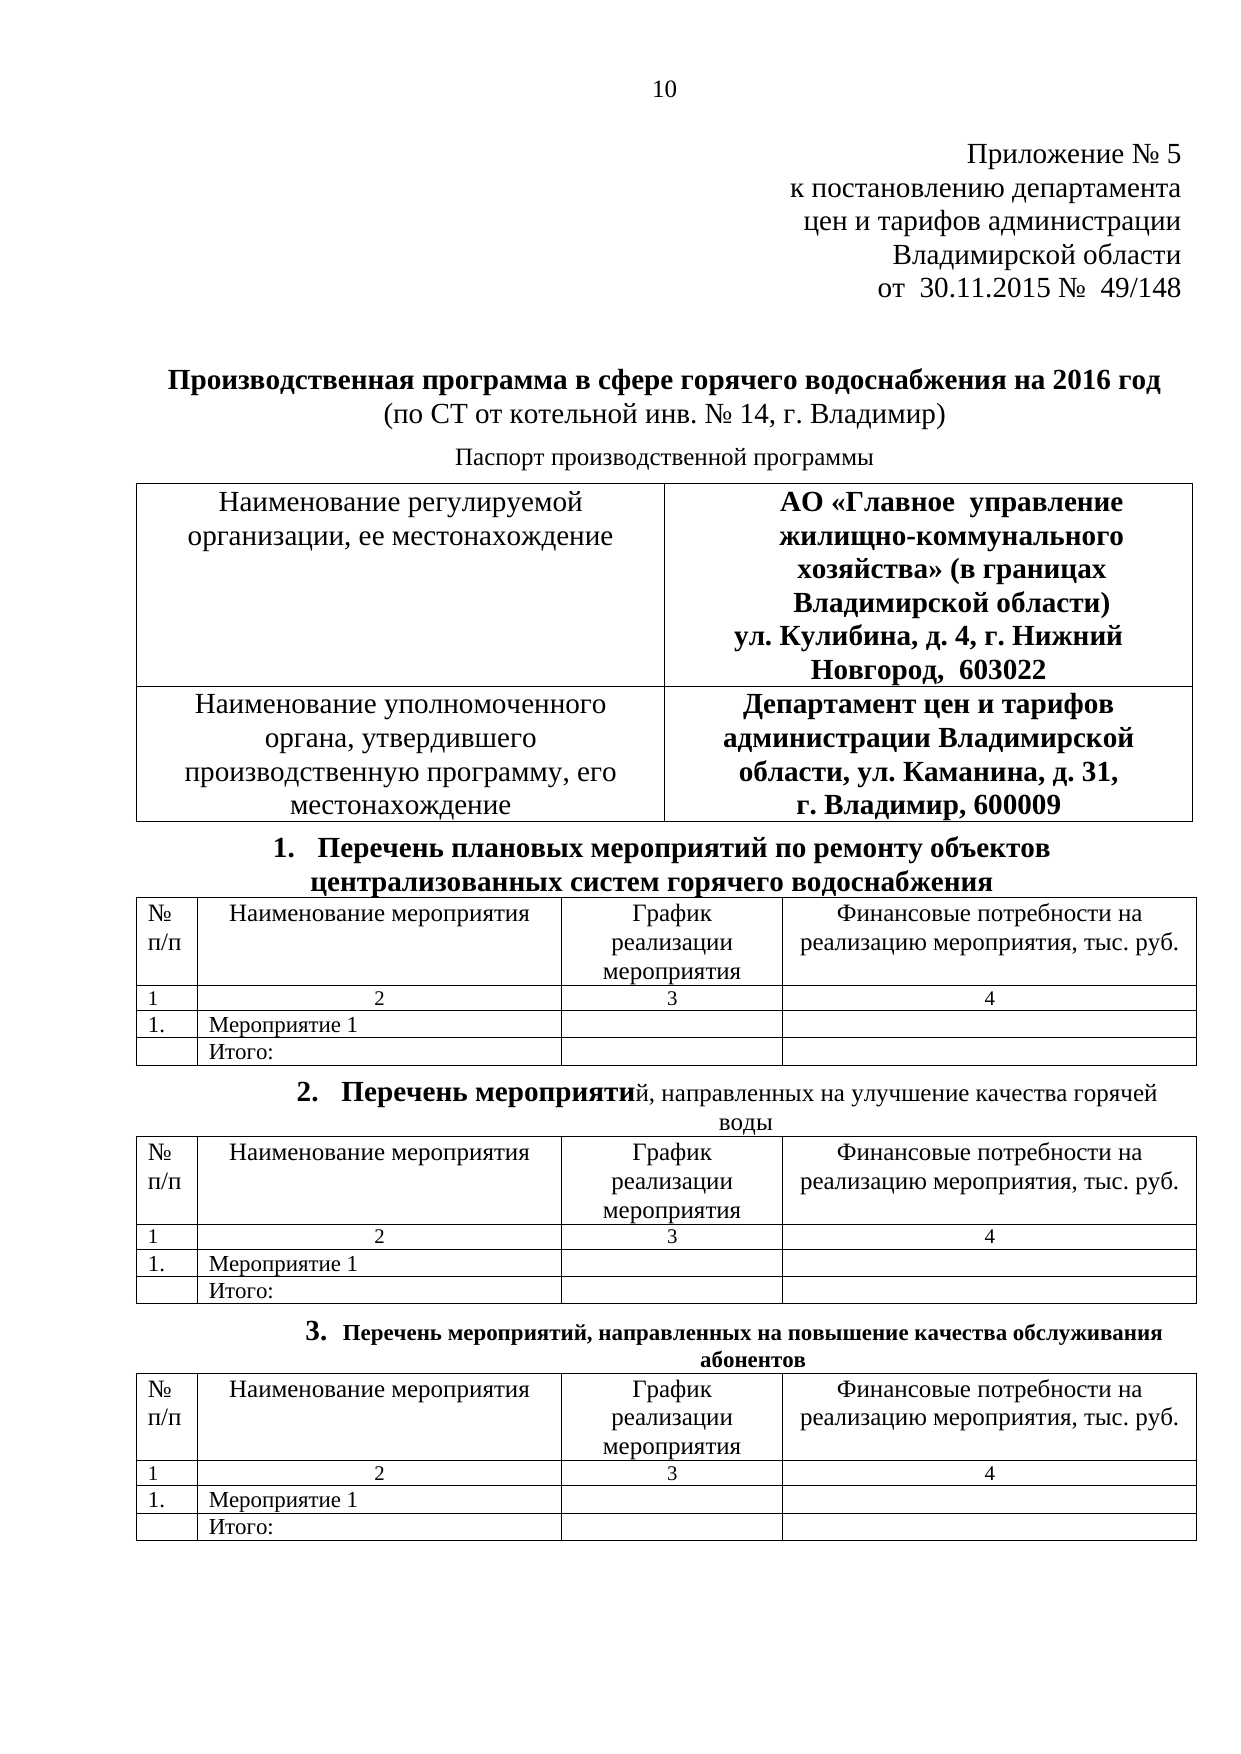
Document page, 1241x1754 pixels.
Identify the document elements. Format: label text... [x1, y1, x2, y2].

table_cell Департамент цен и тарифов администрации Владимирской области, ул. Каманина, д. 31, г. Владимир, 600009 [665, 682, 1192, 816]
table_cell 1. [137, 1006, 197, 1032]
table_cell [137, 1033, 197, 1059]
table_cell [137, 1272, 197, 1298]
text Приложение № 5 [148, 136, 1181, 170]
table_cell [562, 1006, 782, 1032]
table_cell 2 [198, 1456, 561, 1480]
table_cell 3 [562, 981, 782, 1005]
text от 30.11.2015 № 49/148 [148, 270, 1181, 304]
table_header График реализации мероприятия [562, 1369, 782, 1455]
table_cell 1 [137, 981, 197, 1005]
table_header Наименование мероприятия [198, 894, 561, 980]
text цен и тарифов администрации [148, 203, 1181, 237]
table_cell [783, 1033, 1196, 1059]
table_cell Итого: [198, 1033, 561, 1059]
table_header График реализации мероприятия [562, 1132, 782, 1218]
table_cell [783, 1509, 1196, 1535]
table_cell Итого: [198, 1509, 561, 1535]
text Производственная программа в сфере горячего водоснабжения на 2016 год [148, 358, 1181, 391]
table_header Финансовые потребности на реализацию мероприятия, тыс. руб. [783, 1132, 1196, 1218]
table_cell 3 [562, 1220, 782, 1244]
table_header № п/п [137, 1132, 197, 1218]
table_cell 1 [137, 1220, 197, 1244]
table_header График реализации мероприятия [562, 894, 782, 980]
table_cell [562, 1509, 782, 1535]
table_cell [562, 1033, 782, 1059]
table_cell [137, 1509, 197, 1535]
table_cell Мероприятие 1 [198, 1245, 561, 1271]
table_header № п/п [137, 1369, 197, 1455]
table_cell [562, 1481, 782, 1507]
table_cell [562, 1245, 782, 1271]
text к постановлению департамента [148, 170, 1181, 203]
table_cell Мероприятие 1 [198, 1481, 561, 1507]
table_header Наименование мероприятия [198, 1132, 561, 1218]
table_cell 4 [783, 1456, 1196, 1480]
table_header Финансовые потребности на реализацию мероприятия, тыс. руб. [783, 1369, 1196, 1455]
list Перечень мероприятий, направленных на повышение качества обслуживания абонентов [287, 1308, 1181, 1368]
table_cell 4 [783, 981, 1196, 1005]
table_cell [783, 1245, 1196, 1271]
table_cell 1. [137, 1481, 197, 1507]
table_header № п/п [137, 894, 197, 980]
table_cell 2 [198, 1220, 561, 1244]
list Перечень плановых мероприятий по ремонту объектов централизованных систем горячего водоснабжения [273, 825, 1181, 892]
table_cell [783, 1481, 1196, 1507]
table_header Наименование мероприятия [198, 1369, 561, 1455]
table_cell 1 [137, 1456, 197, 1480]
table_cell [783, 1272, 1196, 1298]
table_cell [562, 1272, 782, 1298]
text Паспорт производственной программы [148, 437, 1181, 466]
table_cell 4 [783, 1220, 1196, 1244]
table_header Наименование регулируемой организации, ее местонахождение [137, 480, 664, 681]
text Владимирской области [148, 237, 1181, 270]
list Перечень мероприятий, направленных на улучшение качества горячей воды [273, 1069, 1181, 1131]
table_cell Наименование уполномоченного органа, утвердившего производственную программу, его местонахождение [137, 682, 664, 816]
text (по СТ от котельной инв. № 14, г. Владимир) [148, 391, 1181, 425]
table_cell Итого: [198, 1272, 561, 1298]
table_cell [783, 1006, 1196, 1032]
table_cell 2 [198, 981, 561, 1005]
table_header АО «Главное управление жилищно-коммунального хозяйства» (в границах Владимирской области) ул. Кулибина, д. 4, г. Нижний Новгород, 603022 [665, 480, 1192, 681]
table_header Финансовые потребности на реализацию мероприятия, тыс. руб. [783, 894, 1196, 980]
table_cell Мероприятие 1 [198, 1006, 561, 1032]
table_cell 1. [137, 1245, 197, 1271]
table_cell 3 [562, 1456, 782, 1480]
